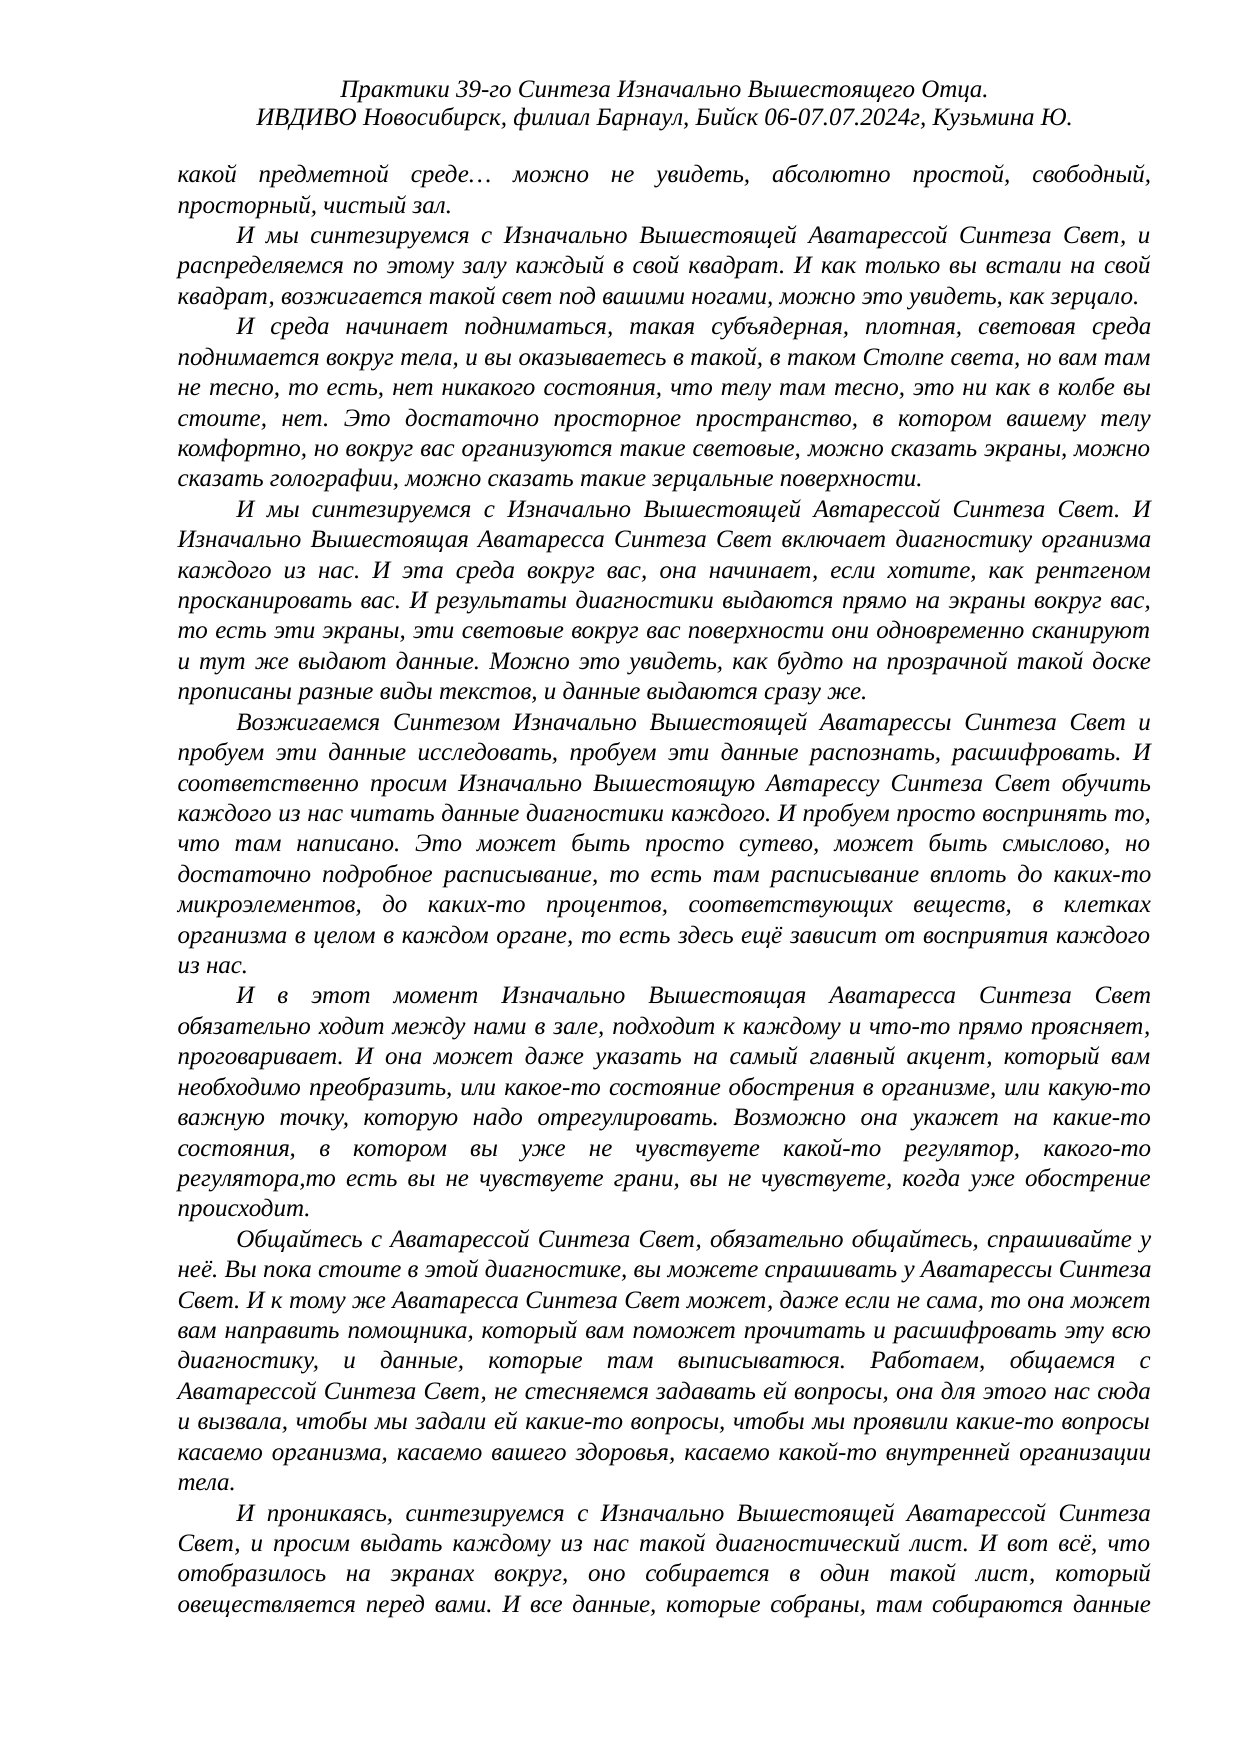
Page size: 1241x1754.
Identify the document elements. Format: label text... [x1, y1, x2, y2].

text Возжигаемся Синтезом Изначально Вышестоящей Аватарессы Синтеза Свет и пробуем эти данные исследовать, пробуем эти данные распознать, расшифровать. И соответственно просим Изначально Вышестоящую Автарессу Синтеза Свет обучить каждого из нас читать данные диагностики каждого. И пробуем просто воспринять то, что там написано. Это может быть просто сутево, может быть смыслово, но достаточно подробное расписывание, то есть там расписывание вплоть до каких-то микроэлементов, до каких-то процентов, соответствующих веществ, в клетках организма в целом в каждом органе, то есть здесь ещё зависит от восприятия каждого из нас. [177, 707, 1152, 979]
text Общайтесь с Аватарессой Синтеза Свет, обязательно общайтесь, спрашивайте у неё. Вы пока стоите в этой диагностике, вы можете спрашивать у Аватарессы Синтеза Свет. И к тому же Аватаресса Синтеза Свет может, даже если не сама, то она может вам направить помощника, который вам поможет прочитать и расшифровать эту всю диагностику, и данные, которые там выписыватюся. Работаем, общаемся с Аватарессой Синтеза Свет, не стесняемся задавать ей вопросы, она для этого нас сюда и вызвала, чтобы мы задали ей какие-то вопросы, чтобы мы проявили какие-то вопросы касаемо организма, касаемо вашего здоровья, касаемо какой-то внутренней организации тела. [177, 1224, 1152, 1496]
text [177, 159, 1152, 218]
text И мы синтезируемся с Изначально Вышестоящей Аватарессой Синтеза Свет, и распределяемся по этому залу каждый в свой квадрат. И как только вы встали на свой квадрат, возжигается такой свет под вашими ногами, можно это увидеть, как зерцало. [177, 220, 1152, 310]
text И среда начинает подниматься, такая субъядерная, плотная, световая среда поднимается вокруг тела, и вы оказываетесь в такой, в таком Столпе света, но вам там не тесно, то есть, нет никакого состояния, что телу там тесно, это ни как в колбе вы стоите, нет. Это достаточно просторное пространство, в котором вашему телу комфортно, но вокруг вас организуются такие световые, можно сказать экраны, можно сказать голографии, можно сказать такие зерцальные поверхности. [177, 311, 1152, 492]
text И мы синтезируемся с Изначально Вышестоящей Автарессой Синтеза Свет. И Изначально Вышестоящая Аватаресса Синтеза Свет включает диагностику организма каждого из нас. И эта среда вокруг вас, она начинает, если хотите, как рентгеном просканировать вас. И результаты диагностики выдаются прямо на экраны вокруг вас, то есть эти экраны, эти световые вокруг вас поверхности они одновременно сканируют и тут же выдают данные. Можно это увидеть, как будто на прозрачной такой доске прописаны разные виды текстов, и данные выдаются сразу же. [177, 494, 1152, 705]
text И в этот момент Изначально Вышестоящая Аватаресса Синтеза Свет обязательно ходит между нами в зале, подходит к каждому и что-то прямо проясняет, проговаривает. И она может даже указать на самый главный акцент, который вам необходимо преобразить, или какое-то состояние обострения в организме, или какую-то важную точку, которую надо отрегулировать. Возможно она укажет на какие-то состояния, в котором вы уже не чувствуете какой-то регулятор, какого-то регулятора,то есть вы не чувствуете грани, вы не чувствуете, когда уже обострение происходит. [177, 981, 1152, 1222]
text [177, 1498, 1152, 1618]
